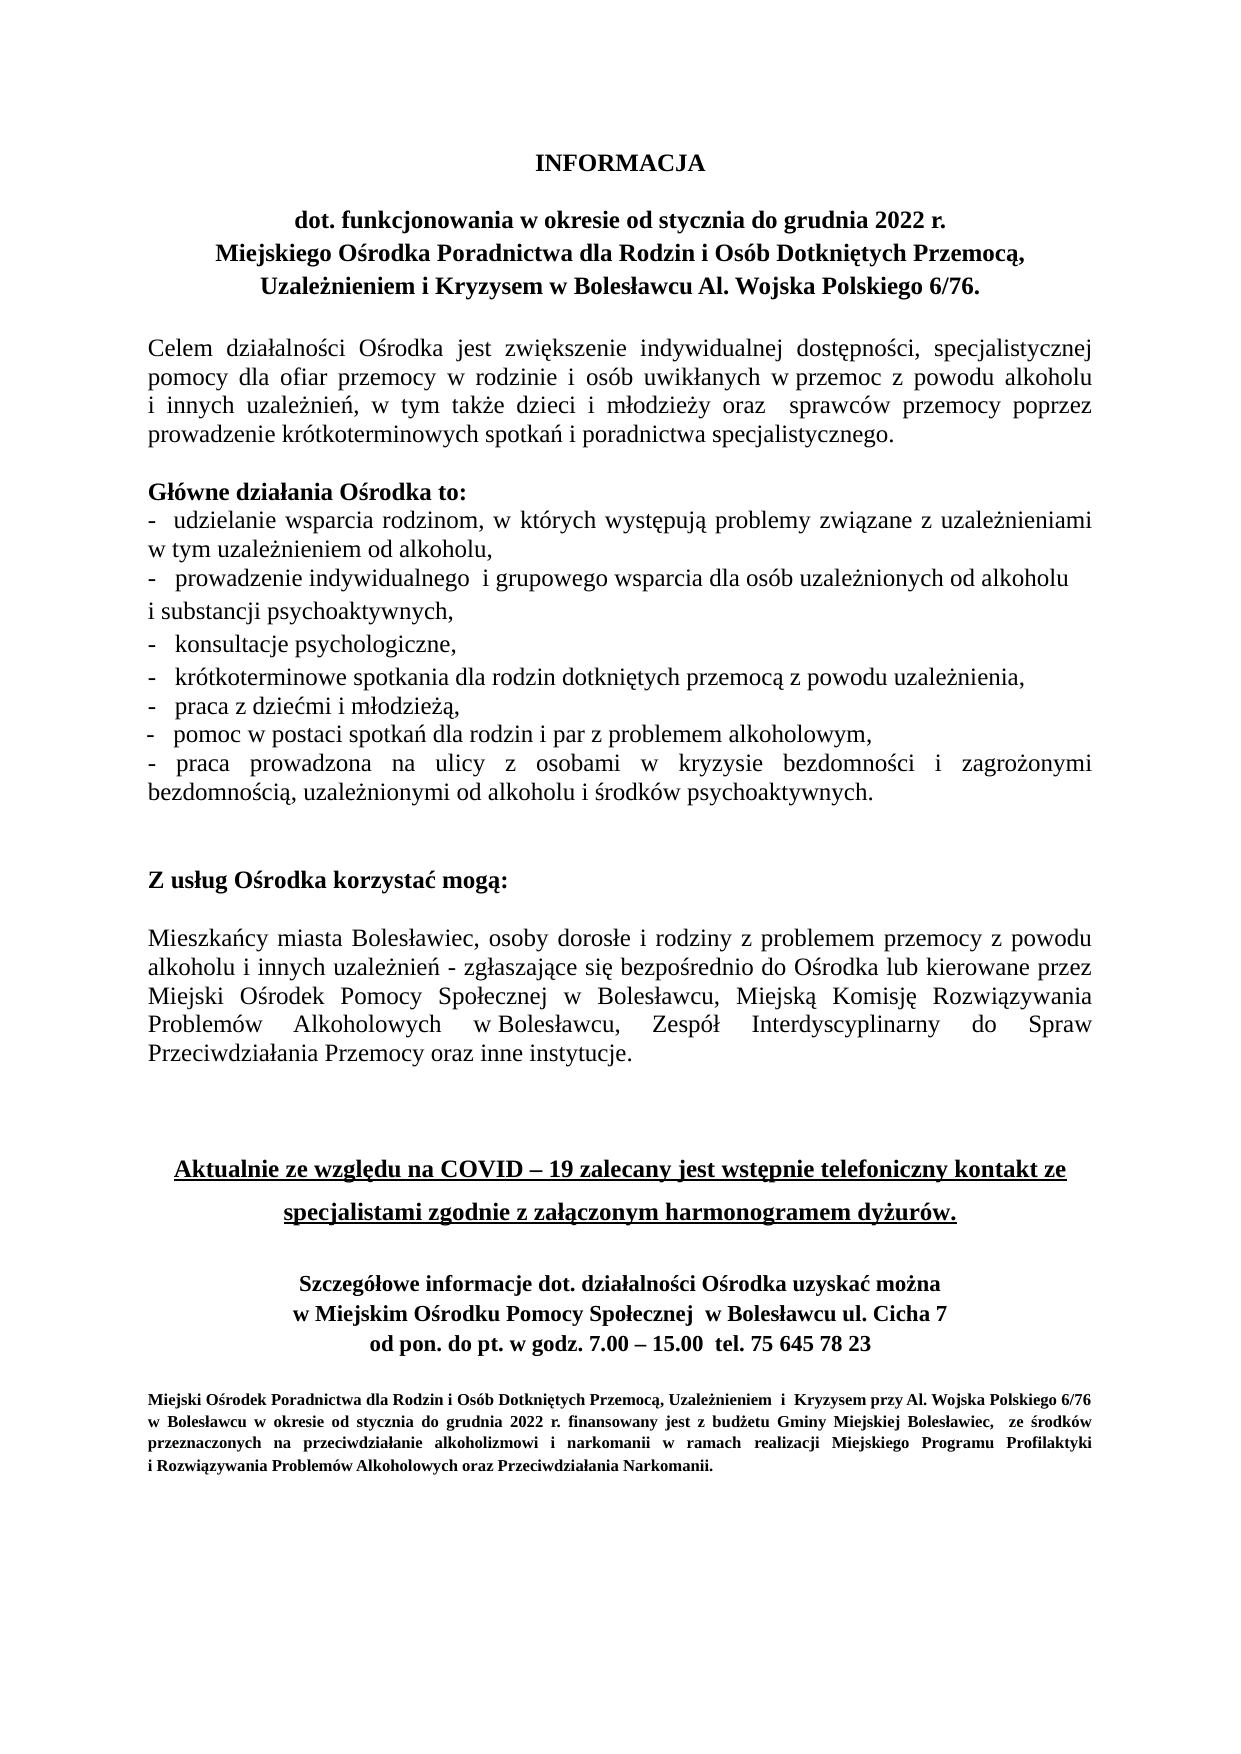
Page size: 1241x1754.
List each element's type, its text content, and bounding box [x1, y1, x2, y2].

text Celem działalności Ośrodka jest zwiększenie indywidualnej dostępności, specjalistycznej pomocy dla ofiar przemocy w rodzinie i osób uwikłanych w przemoc z powodu alkoholu i innych uzależnień, w tym także dzieci i młodzieży oraz sprawców przemocy poprzez prowadzenie krótkoterminowych spotkań i poradnictwa specjalistycznego. [148, 333, 1093, 448]
text Z usług Ośrodka korzystać mogą: [148, 865, 1093, 894]
text - prowadzenie indywidualnego i grupowego wsparcia dla osób uzależnionych od alkoholu i substancji psychoaktywnych, [148, 563, 1093, 625]
text Mieszkańcy miasta Bolesławiec, osoby dorosłe i rodziny z problemem przemocy z powodu alkoholu i innych uzależnień - zgłaszające się bezpośrednio do Ośrodka lub kierowane przez Miejski Ośrodek Pomocy Społecznej w Bolesławcu, Miejską Komisję Rozwiązywania Problemów Alkoholowych w Bolesławcu, Zespół Interdyscyplinarny do Spraw Przeciwdziałania Przemocy oraz inne instytucje. [148, 923, 1093, 1067]
text INFORMACJA [148, 148, 1093, 176]
text - krótkoterminowe spotkania dla rodzin dotkniętych przemocą z powodu uzależnienia, [148, 662, 1093, 691]
text Aktualnie ze względu na COVID – 19 zalecany jest wstępnie telefoniczny kontakt ze specjalistami zgodnie z załączonym harmonogramem dyżurów. [148, 1154, 1093, 1226]
text - praca z dziećmi i młodzieżą, [148, 691, 1093, 719]
text Główne działania Ośrodka to: [148, 477, 1093, 505]
text - udzielanie wsparcia rodzinom, w których występują problemy związane z uzależnieniami w tym uzależnieniem od alkoholu, [148, 505, 1093, 563]
text dot. funkcjonowania w okresie od stycznia do grudnia 2022 r. [148, 205, 1093, 234]
text Szczegółowe informacje dot. działalności Ośrodka uzyskać można w Miejskim Ośrodku Pomocy Społecznej w Bolesławcu ul. Cicha 7 od pon. do pt. w godz. 7.00 – 15.00 tel. 75 645 78 23 [148, 1269, 1093, 1356]
text Miejski Ośrodek Poradnictwa dla Rodzin i Osób Dotkniętych Przemocą, Uzależnieniem i Kryzysem przy Al. Wojska Polskiego 6/76 w Bolesławcu w okresie od stycznia do grudnia 2022 r. finansowany jest z budżetu Gminy Miejskiej Bolesławiec, ze środków przeznaczonych na przeciwdziałanie alkoholizmowi i narkomanii w ramach realizacji Miejskiego Programu Profilaktyki i Rozwiązywania Problemów Alkoholowych oraz Przeciwdziałania Narkomanii. [148, 1389, 1093, 1474]
text Miejskiego Ośrodka Poradnictwa dla Rodzin i Osób Dotkniętych Przemocą, Uzależnieniem i Kryzysem w Bolesławcu Al. Wojska Polskiego 6/76. [148, 238, 1093, 300]
text - pomoc w postaci spotkań dla rodzin i par z problemem alkoholowym, [15, 719, 1093, 748]
text - praca prowadzona na ulicy z osobami w kryzysie bezdomności i zagrożonymi bezdomnością, uzależnionymi od alkoholu i środków psychoaktywnych. [148, 748, 1093, 806]
text - konsultacje psychologiczne, [148, 629, 1093, 658]
